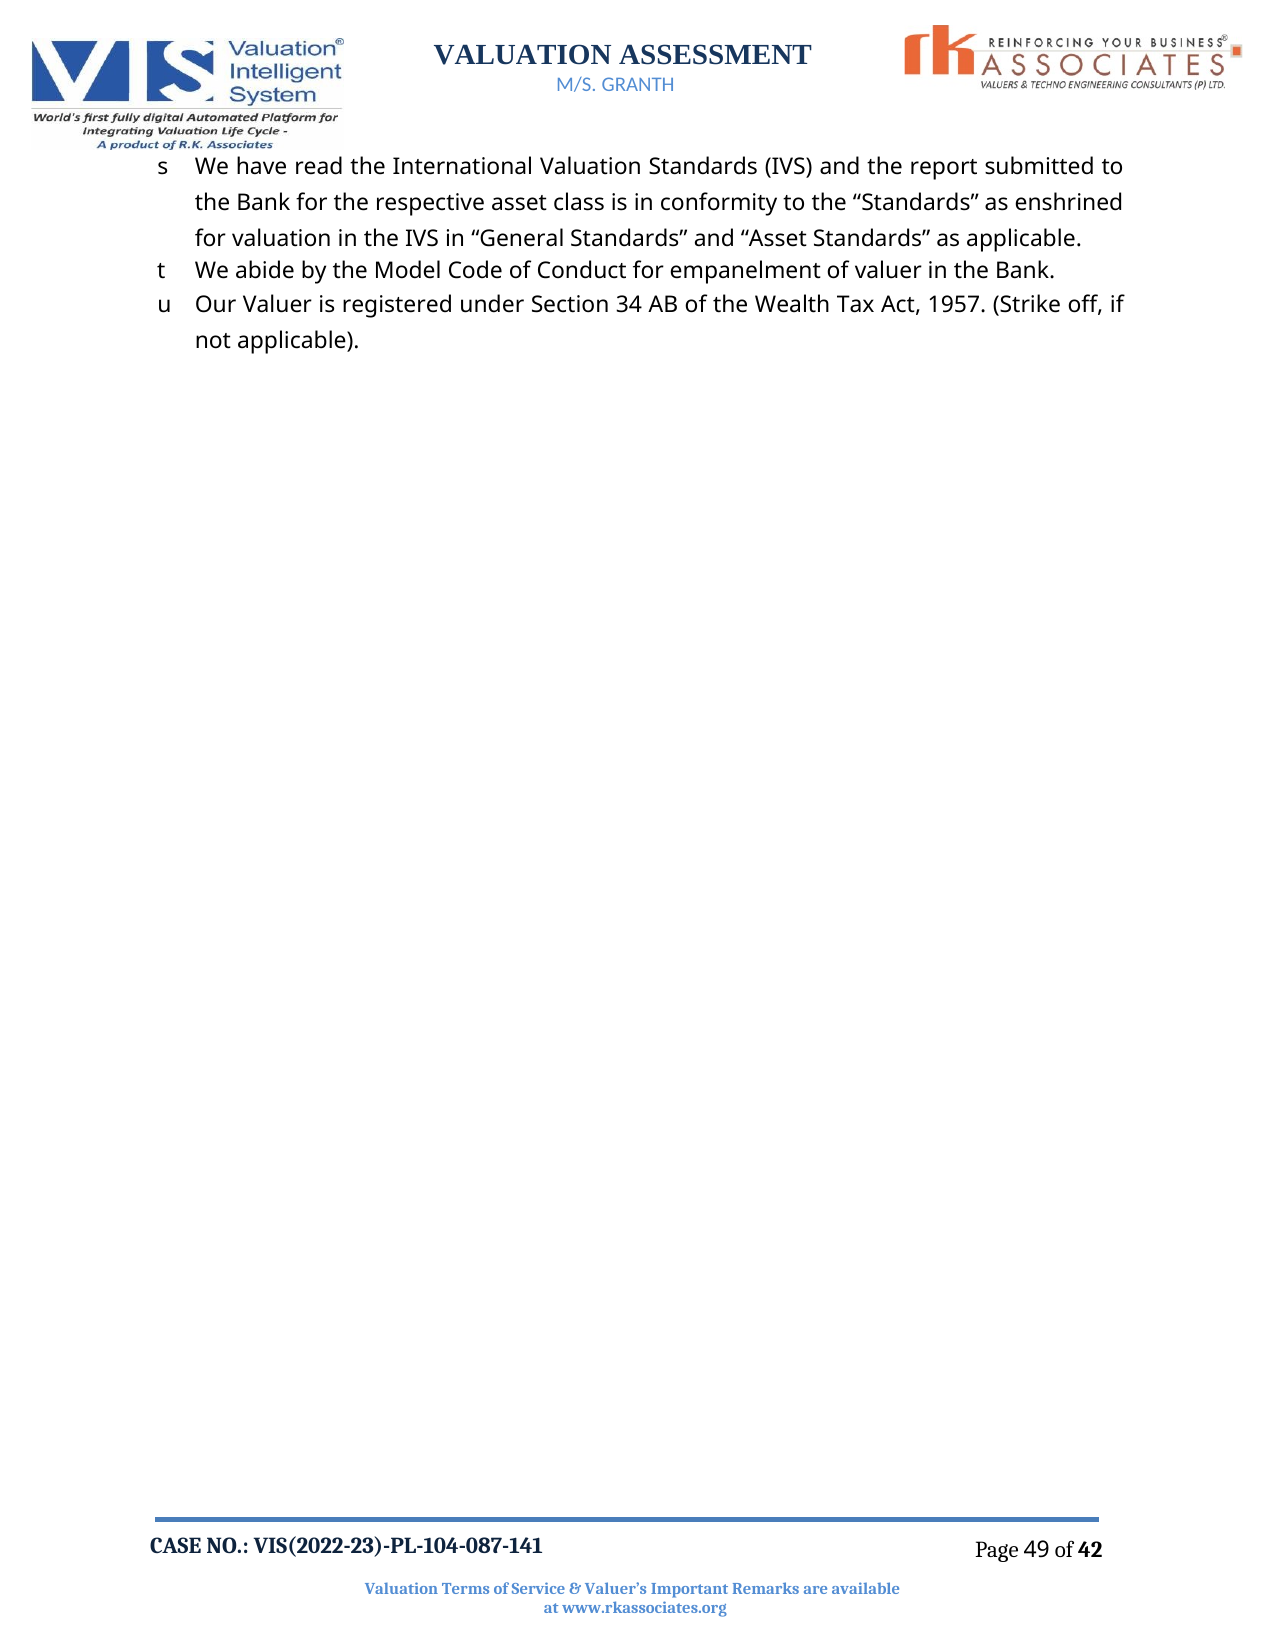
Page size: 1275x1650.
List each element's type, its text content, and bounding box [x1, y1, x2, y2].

list We have read the International Valuation Standards (IVS) and the report submitted to the Bank for the respective asset class is in conformity to the “Standards” as enshrined for valuation in the IVS in “General Standards” and “Asset Standards” as applicable. [157, 150, 1125, 253]
picture [904, 25, 1243, 90]
list Our Valuer is registered under Section 34 AB of the Wealth Tax Act, 1957. (Strike off, if not applicable). [157, 288, 1124, 355]
list We abide by the Model Code of Conduct for empanelment of valuer in the Bank. [157, 258, 1246, 284]
picture [31, 38, 344, 150]
